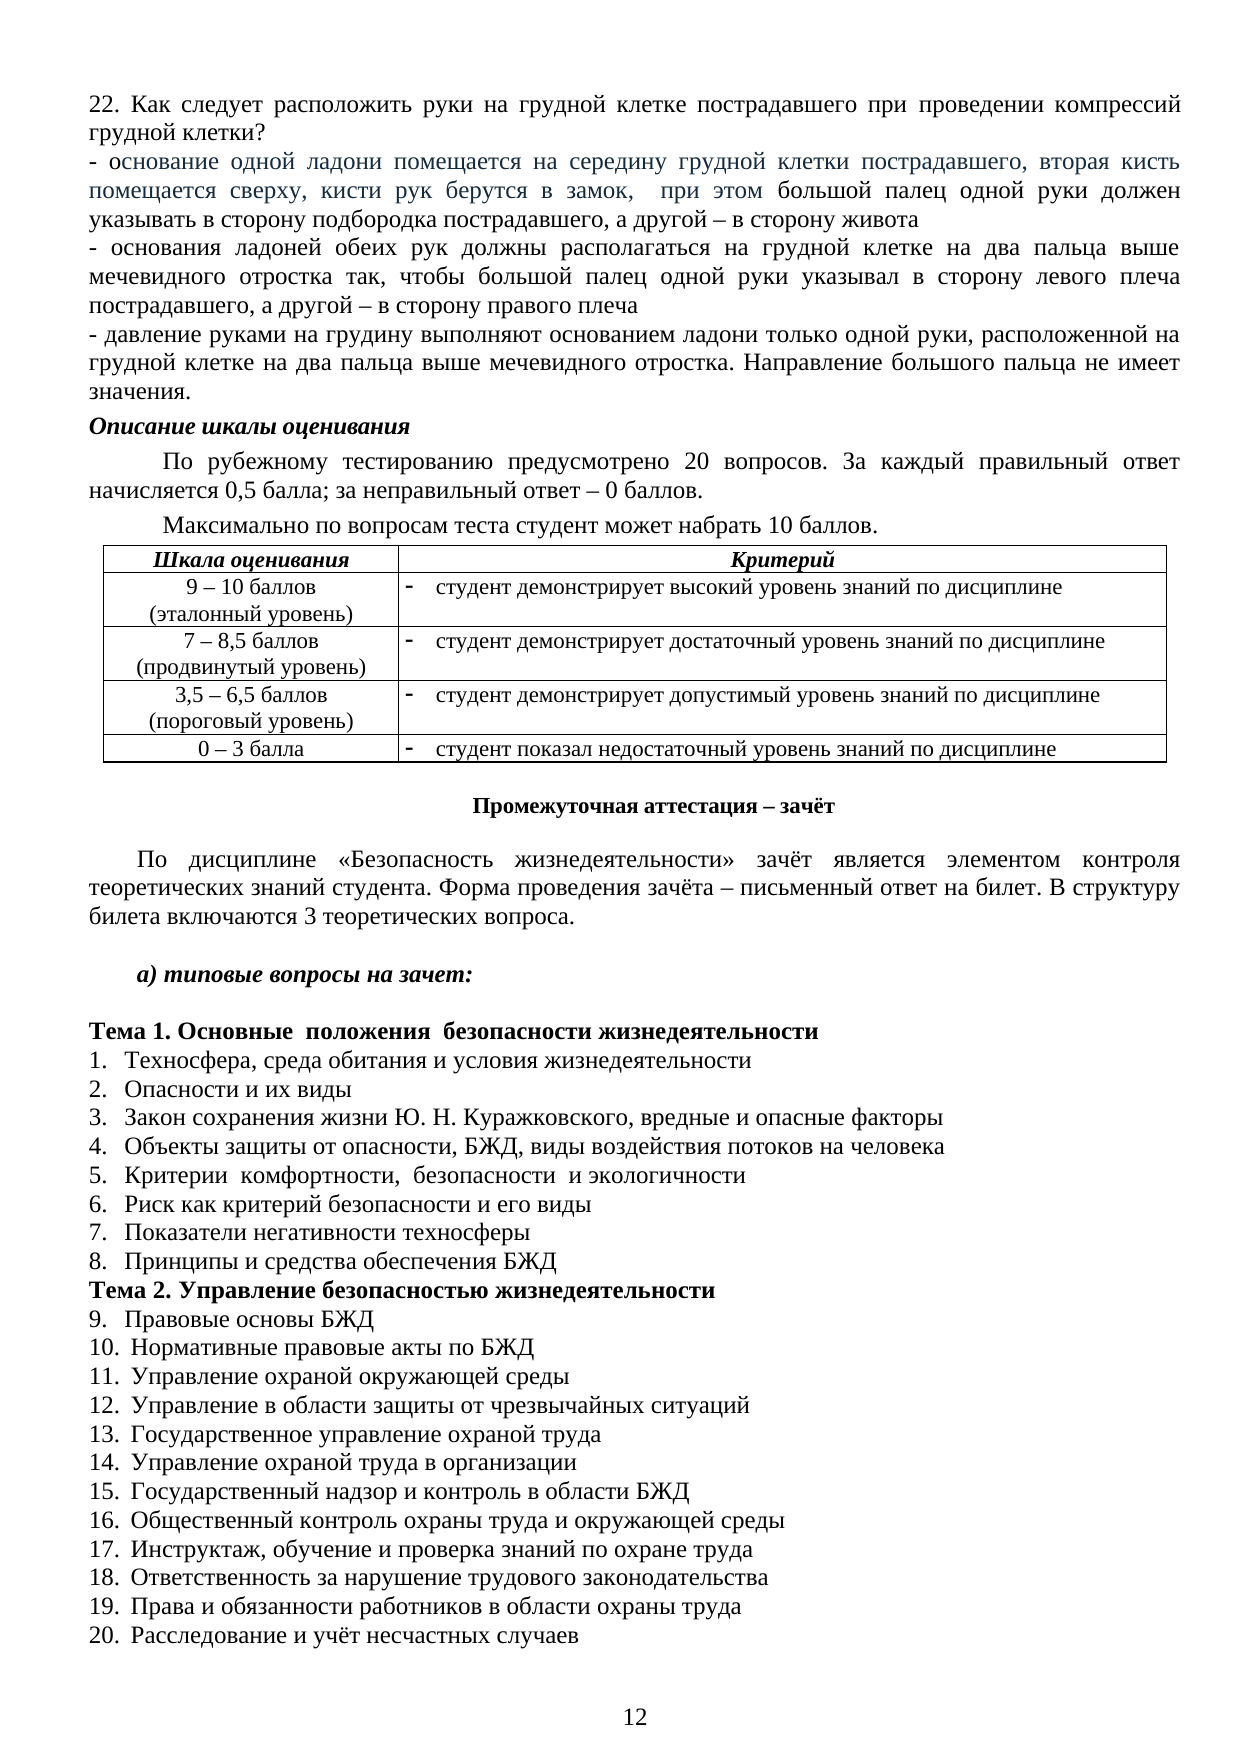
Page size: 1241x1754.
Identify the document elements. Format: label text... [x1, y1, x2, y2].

list Правовые основы БЖД [89, 1304, 1181, 1332]
list Объекты защиты от опасности, БЖД, виды воздействия потоков на человека [89, 1131, 1181, 1160]
text 22. Как следует расположить руки на грудной клетке пострадавшего при проведении компрессий грудной клетки? [89, 89, 1181, 146]
list Государственное управление охраной труда [89, 1419, 1181, 1447]
list Принципы и средства обеспечения БЖД [89, 1246, 1181, 1275]
list Промежуточная аттестация – зачёт [89, 793, 1181, 819]
list Права и обязанности работников в области охраны труда [89, 1591, 1181, 1620]
text Тема 2. Управление безопасностью жизнедеятельности [89, 1275, 1181, 1304]
text Тема 1. Основные положения безопасности жизнедеятельности [89, 1016, 1181, 1045]
table_cell 9 – 10 баллов (эталонный уровень) [104, 573, 398, 626]
text По дисциплине «Безопасность жизнедеятельности» зачёт является элементом контроля теоретических знаний студента. Форма проведения зачёта – письменный ответ на билет. В структуру билета включаются 3 теоретических вопроса. [89, 844, 1181, 930]
table_cell студент показал недостаточный уровень знаний по дисциплине [399, 735, 1166, 761]
list Управление в области защиты от чрезвычайных ситуаций [89, 1390, 1181, 1419]
text а) типовые вопросы на зачет: [89, 959, 1181, 987]
list Общественный контроль охраны труда и окружающей среды [89, 1505, 1181, 1534]
text Максимально по вопросам теста студент может набрать 10 баллов. [89, 510, 1181, 539]
list Техносфера, среда обитания и условия жизнедеятельности [89, 1045, 1181, 1074]
list Ответственность за нарушение трудового законодательства [89, 1562, 1181, 1591]
list Инструктаж, обучение и проверка знаний по охране труда [89, 1534, 1181, 1562]
table_cell 0 – 3 балла [104, 735, 398, 761]
text Описание шкалы оценивания [89, 411, 1181, 440]
list Критерии комфортности, безопасности и экологичности [89, 1160, 1181, 1189]
text - основание одной ладони помещается на середину грудной клетки пострадавшего, вторая кисть помещается сверху, кисти рук берутся в замок, при этом большой палец одной руки должен указывать в сторону подбородка пострадавшего, а другой – в сторону живота [89, 146, 1181, 232]
list Риск как критерий безопасности и его виды [89, 1189, 1181, 1217]
text По рубежному тестированию предусмотрено 20 вопросов. За каждый правильный ответ начисляется 0,5 балла; за неправильный ответ – 0 баллов. [89, 446, 1181, 504]
table_header Критерий [399, 546, 1166, 572]
list Расследование и учёт несчастных случаев [89, 1620, 1181, 1649]
list Опасности и их виды [89, 1074, 1181, 1102]
text - основания ладоней обеих рук должны располагаться на грудной клетке на два пальца выше мечевидного отростка так, чтобы большой палец одной руки указывал в сторону левого плеча пострадавшего, а другой – в сторону правого плеча [89, 232, 1181, 319]
list Управление охраной труда в организации [89, 1447, 1181, 1476]
table_cell 7 – 8,5 баллов (продвинутый уровень) [104, 627, 398, 680]
list Государственный надзор и контроль в области БЖД [89, 1476, 1181, 1505]
list Показатели негативности техносферы [89, 1217, 1181, 1246]
table_header Шкала оценивания [104, 546, 398, 572]
table_cell 3,5 – 6,5 баллов (пороговый уровень) [104, 681, 398, 733]
list Управление охраной окружающей среды [89, 1361, 1181, 1390]
text - давление руками на грудину выполняют основанием ладони только одной руки, расположенной на грудной клетке на два пальца выше мечевидного отростка. Направление большого пальца не имеет значения. [89, 319, 1181, 405]
list Нормативные правовые акты по БЖД [89, 1332, 1181, 1361]
table_cell студент демонстрирует допустимый уровень знаний по дисциплине [399, 681, 1166, 733]
table_cell студент демонстрирует достаточный уровень знаний по дисциплине [399, 627, 1166, 680]
list Закон сохранения жизни Ю. Н. Куражковского, вредные и опасные факторы [89, 1102, 1181, 1131]
table_cell студент демонстрирует высокий уровень знаний по дисциплине [399, 573, 1166, 626]
